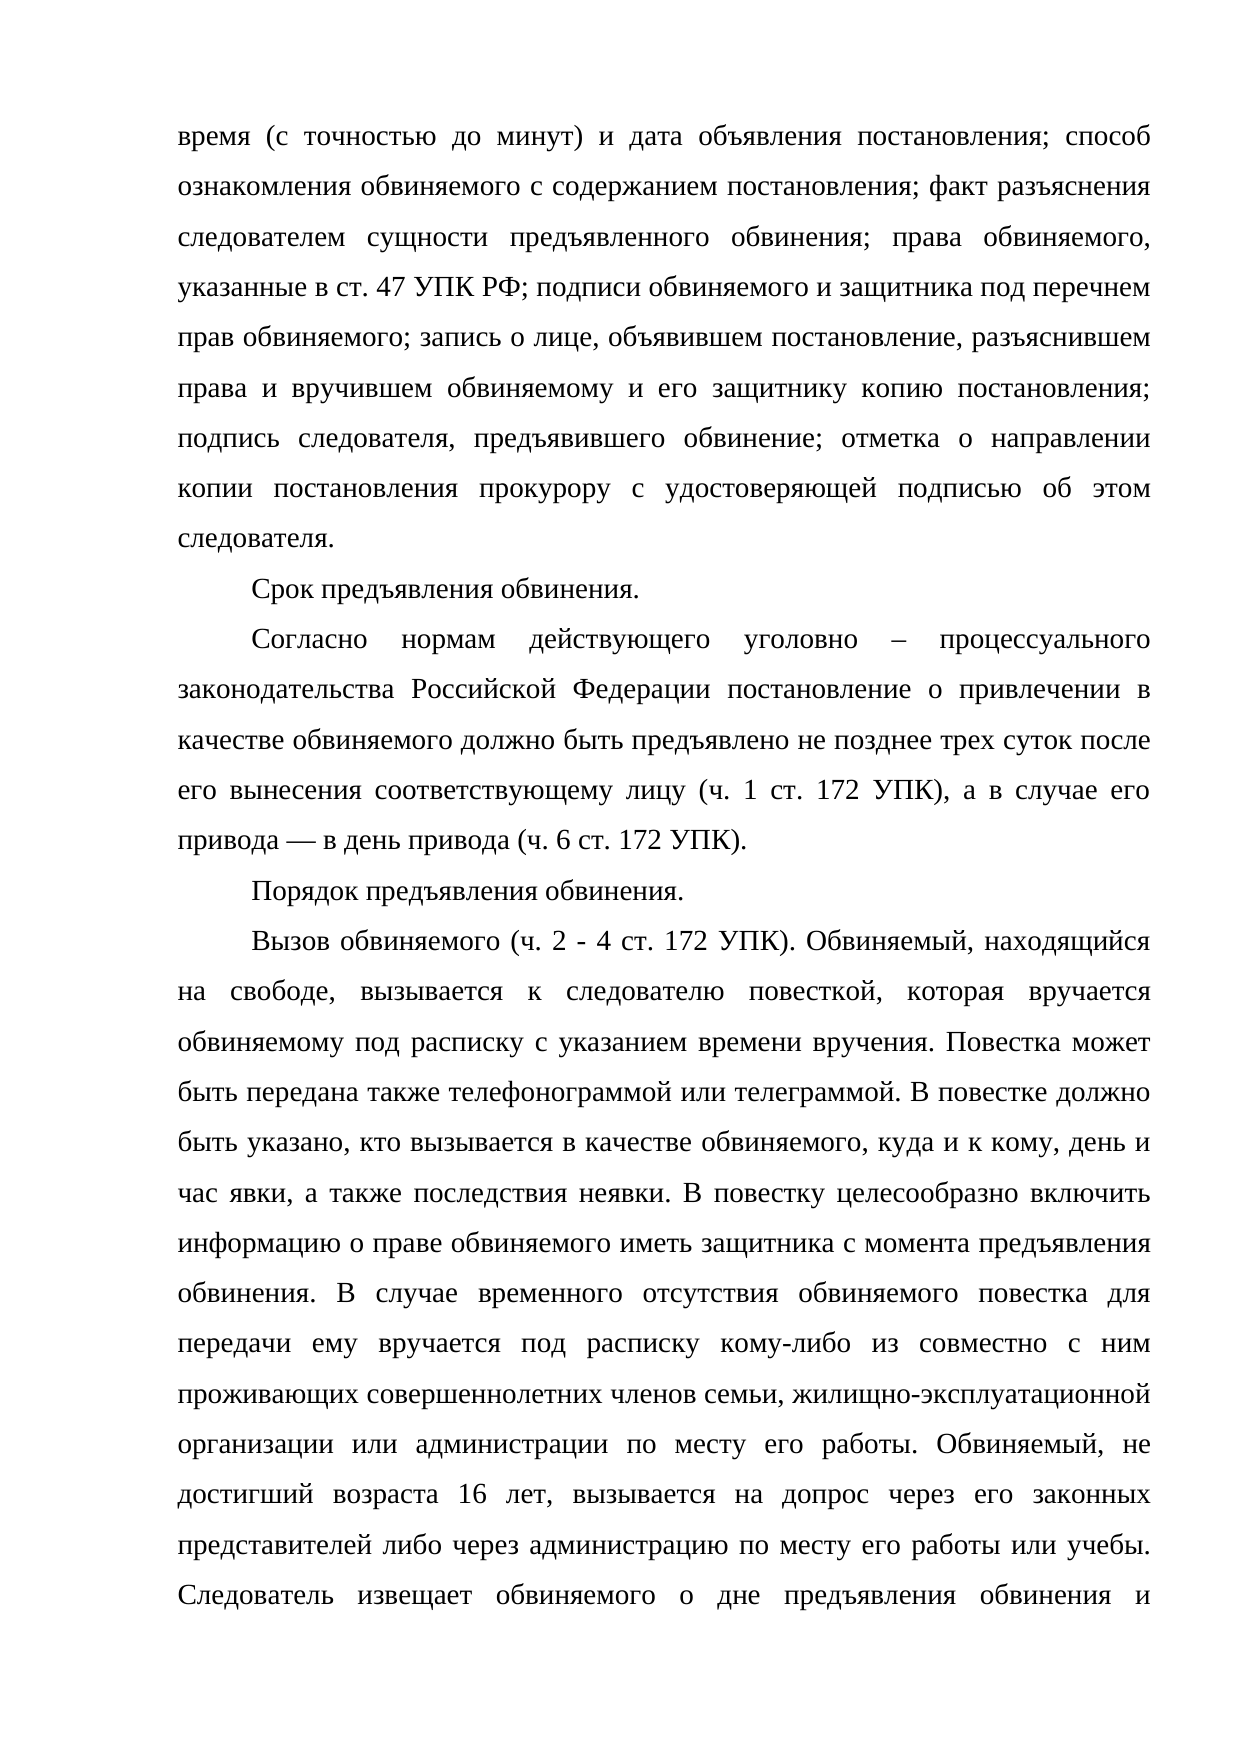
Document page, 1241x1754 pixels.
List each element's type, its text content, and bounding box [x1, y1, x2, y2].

text Согласно нормам действующего уголовно – процессуального законодательства Российской Федерации постановление о привлечении в качестве обвиняемого должно быть предъявлено не позднее трех суток после его вынесения соответствующему лицу (ч. 1 ст. 172 УПК), а в случае его привода — в день привода (ч. 6 ст. 172 УПК). [177, 621, 1152, 856]
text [177, 923, 1152, 1611]
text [177, 118, 1152, 554]
text Порядок предъявления обвинения. [177, 873, 1152, 906]
text Срок предъявления обвинения. [177, 571, 1152, 604]
